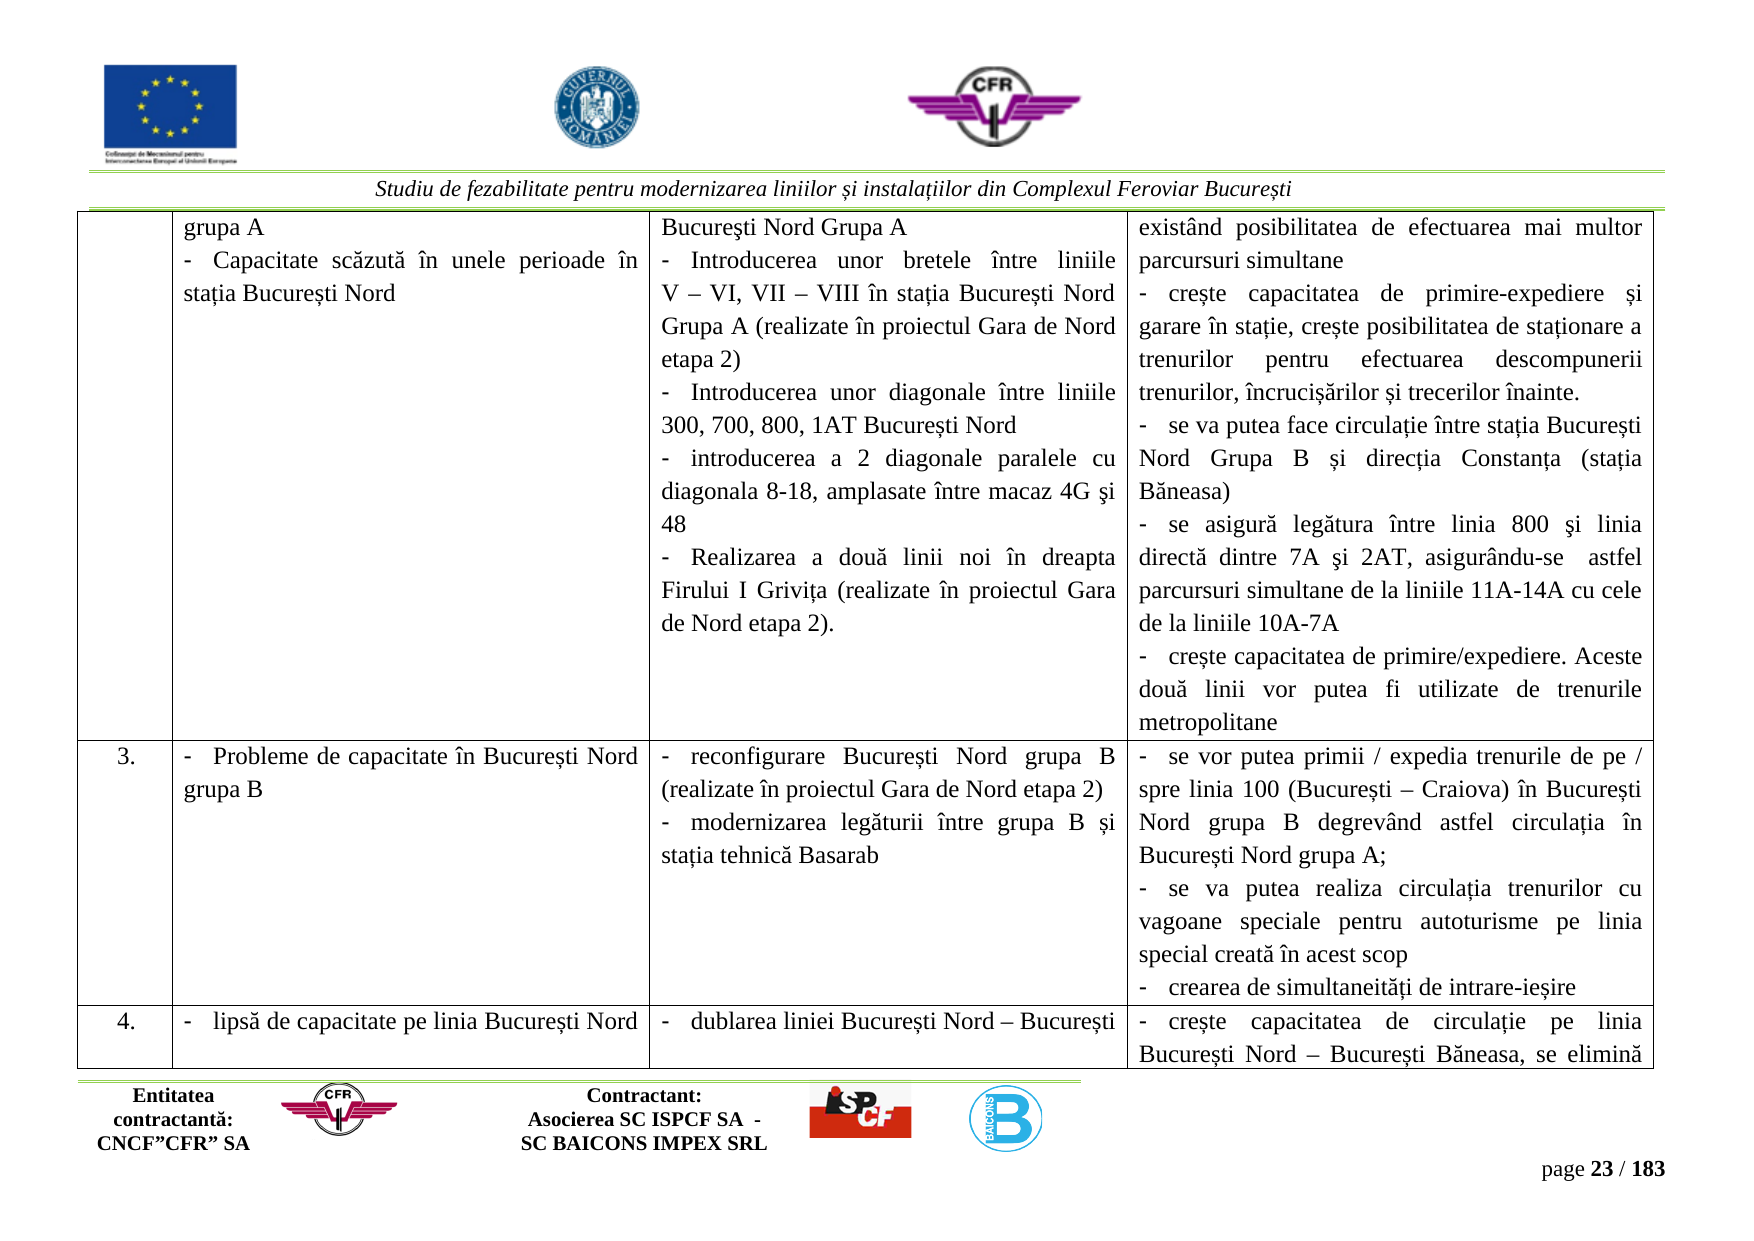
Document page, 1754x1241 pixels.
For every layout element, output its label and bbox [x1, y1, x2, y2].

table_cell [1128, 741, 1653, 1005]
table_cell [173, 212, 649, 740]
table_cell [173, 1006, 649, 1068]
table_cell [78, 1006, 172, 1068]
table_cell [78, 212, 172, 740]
picture [276, 1083, 402, 1140]
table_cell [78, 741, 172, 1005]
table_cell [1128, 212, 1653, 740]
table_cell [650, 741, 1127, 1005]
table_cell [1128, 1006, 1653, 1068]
picture [88, 59, 1093, 170]
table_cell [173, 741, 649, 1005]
picture [969, 1085, 1043, 1152]
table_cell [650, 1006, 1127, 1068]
picture [809, 1083, 912, 1138]
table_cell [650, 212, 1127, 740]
